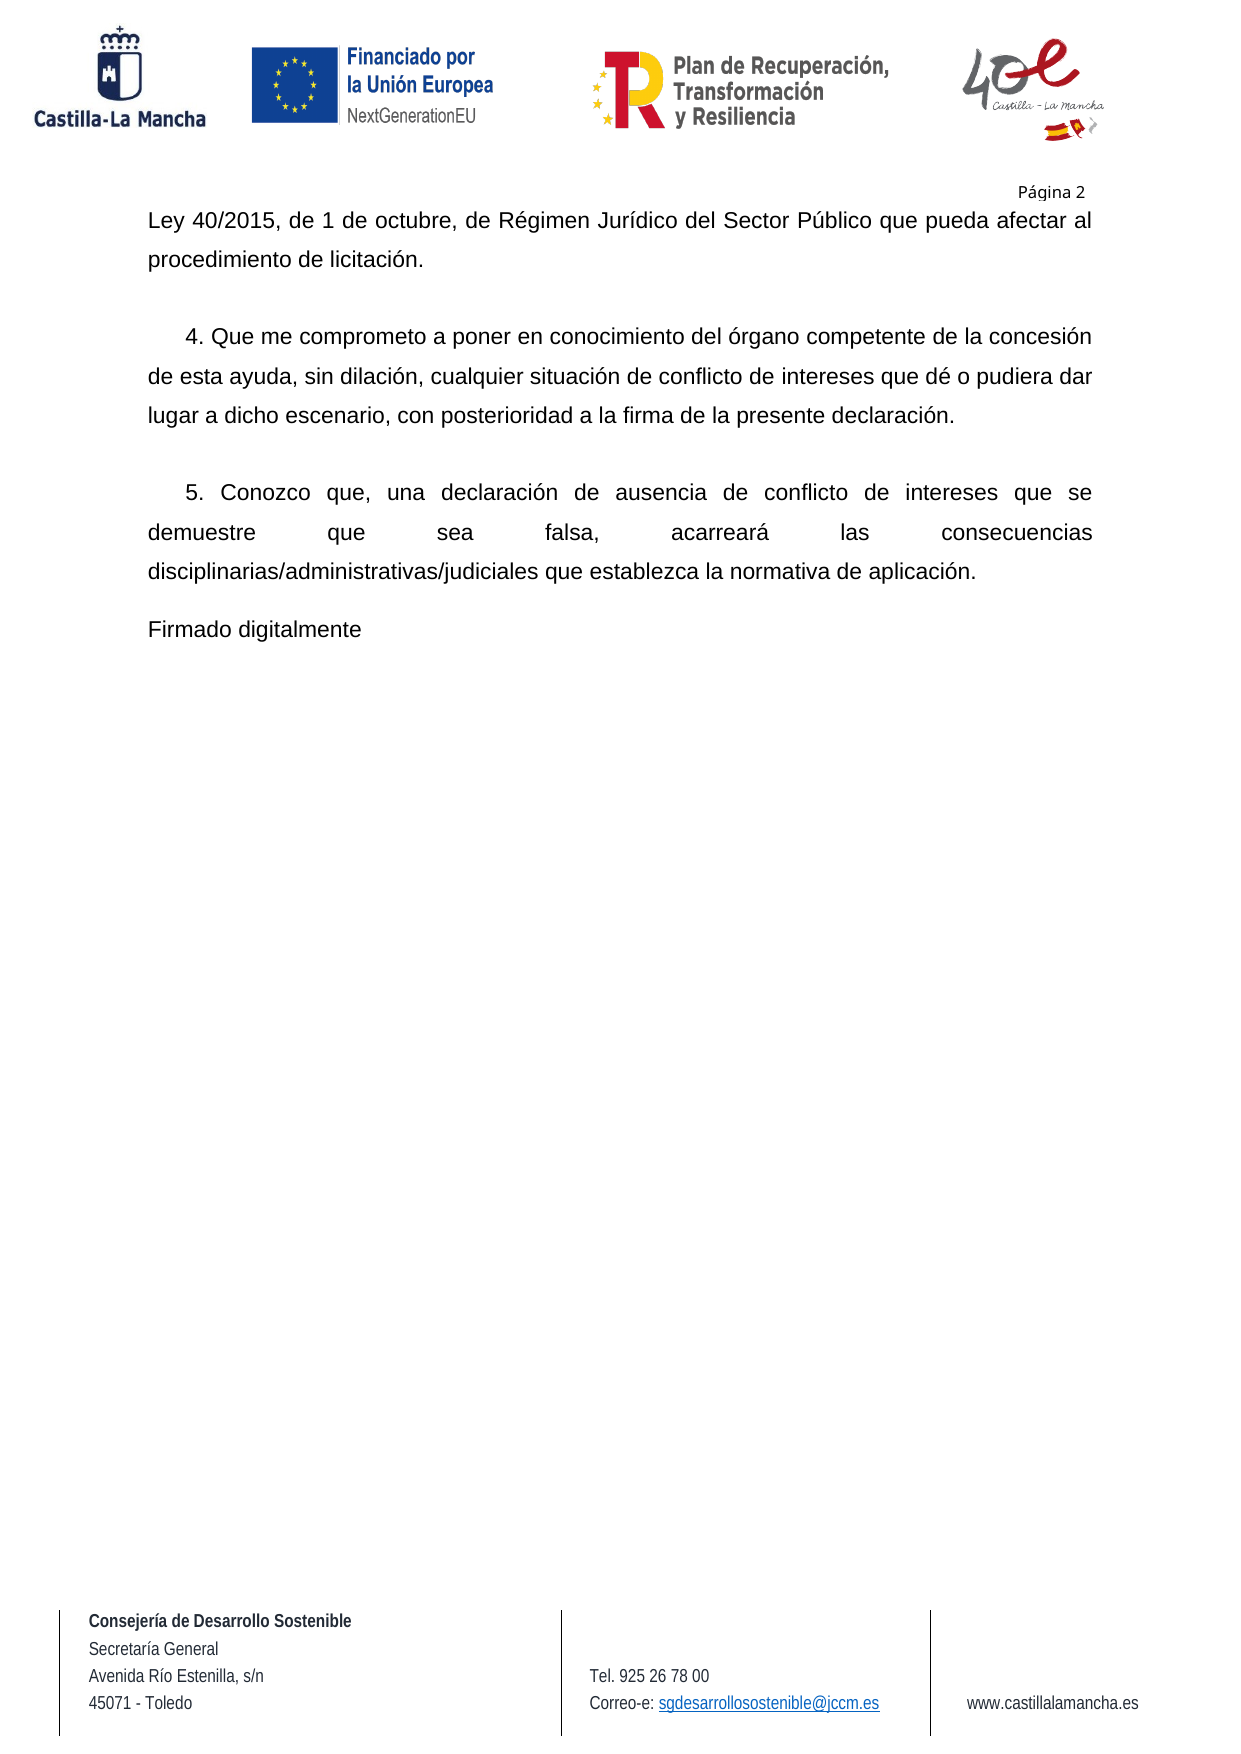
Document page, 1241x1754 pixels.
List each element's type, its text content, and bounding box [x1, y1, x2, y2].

text 4. Que me comprometo a poner en conocimiento del órgano competente de la concesión de esta ayuda, sin dilación, cualquier situación de conflicto de intereses que dé o pudiera dar lugar a dicho escenario, con posterioridad a la firma de la presente declaración. [148, 323, 1092, 428]
picture [962, 38, 1104, 141]
picture [32, 23, 208, 128]
text 5. Conozco que, una declaración de ausencia de conflicto de intereses que se demuestre que sea falsa, acarreará las consecuencias disciplinarias/administrativas/judiciales que establezca la normativa de aplicación. [148, 479, 1092, 584]
picture [250, 39, 540, 132]
text Firmado digitalmente [148, 616, 1092, 643]
picture [580, 45, 899, 135]
